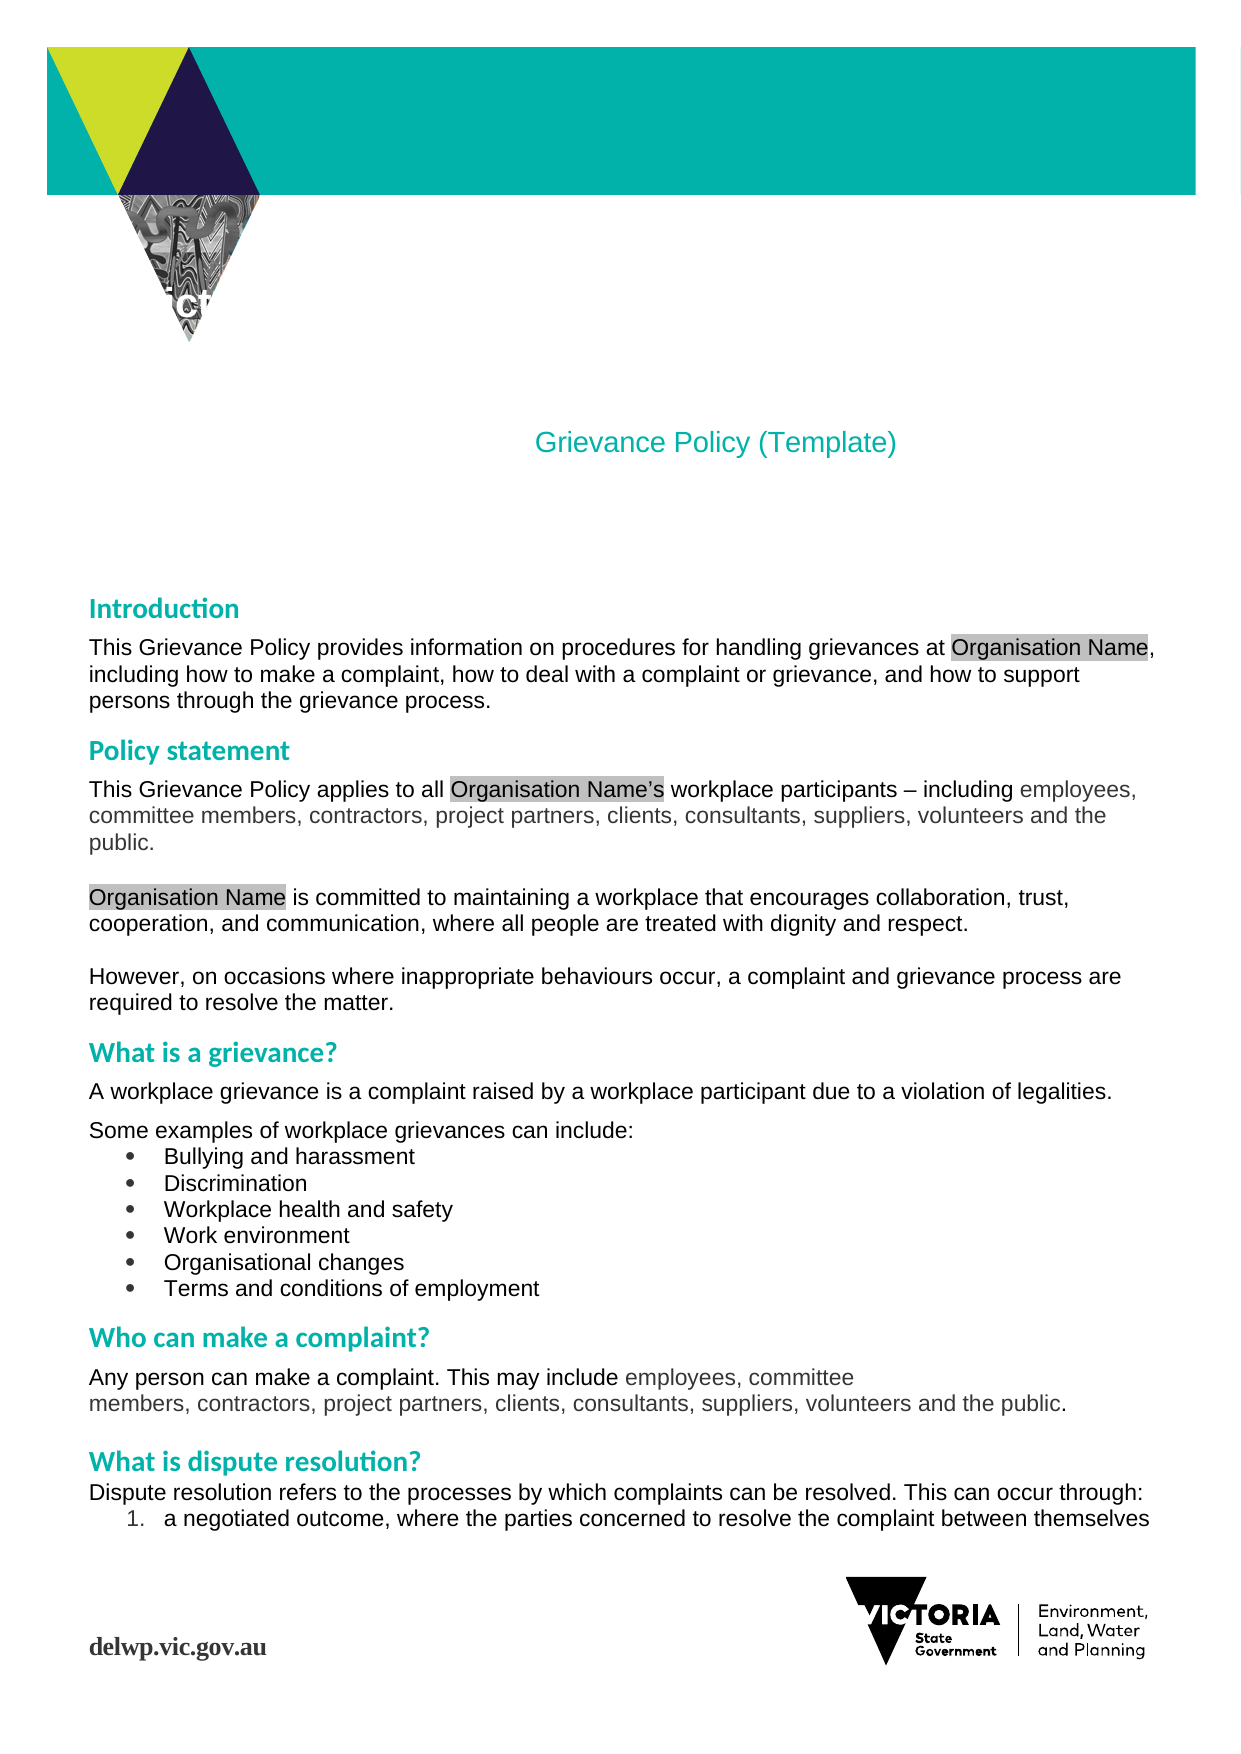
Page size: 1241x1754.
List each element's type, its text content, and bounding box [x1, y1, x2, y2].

text This Grievance Policy applies to all Organisation Name’s workplace participants – including employees, committee members, contractors, project partners, clients, consultants, suppliers, volunteers and the public. [89, 776, 1163, 855]
list Terms and conditions of employment [126, 1275, 1163, 1301]
subtitle Who can make a complaint? [89, 1326, 1163, 1353]
picture [118, 195, 260, 230]
list Organisational changes [126, 1248, 1163, 1275]
list Work environment [126, 1222, 1163, 1248]
subtitle What is a grievance? [89, 1040, 1163, 1067]
text Any person can make a complaint. This may include employees, committee members, contractors, project partners, clients, consultants, suppliers, volunteers and the public. [89, 1364, 625, 1390]
text This Grievance Policy provides information on procedures for handling grievances at Organisation Name, including how to make a complaint, how to deal with a complaint or grievance, and how to support persons through the grievance process. [89, 634, 1163, 713]
subtitle Introduction [89, 597, 1163, 624]
text A workplace grievance is a complaint raised by a workplace participant due to a violation of legalities. [89, 1078, 1163, 1104]
text Some examples of workplace grievances can include: [89, 1117, 1163, 1143]
text What is dispute resolution? [89, 1443, 1163, 1478]
table_cell Grievance Policy (Template) [89, 378, 897, 508]
text However, on occasions where inappropriate behaviours occur, a complaint and grievance process are required to resolve the matter. [89, 963, 1163, 1015]
list a negotiated outcome, where the parties concerned to resolve the complaint between themselves [126, 1505, 1163, 1531]
list Bullying and harassment [126, 1143, 1163, 1169]
subtitle Policy statement [89, 738, 1163, 765]
text Any person can make a complaint. This may include employees, committee members, contractors, project partners, clients, consultants, suppliers, volunteers and the public. [854, 1364, 1163, 1416]
list Discrimination [126, 1169, 1163, 1196]
list Workplace health and safety [126, 1196, 1163, 1222]
text Dispute resolution refers to the processes by which complaints can be resolved. This can occur through: [89, 1478, 1163, 1505]
table_header Victorian Landcare Facilitator Program [89, 230, 897, 378]
text Organisation Name is committed to maintaining a workplace that encourages collaboration, trust, cooperation, and communication, where all people are treated with dignity and respect. [89, 884, 1163, 936]
